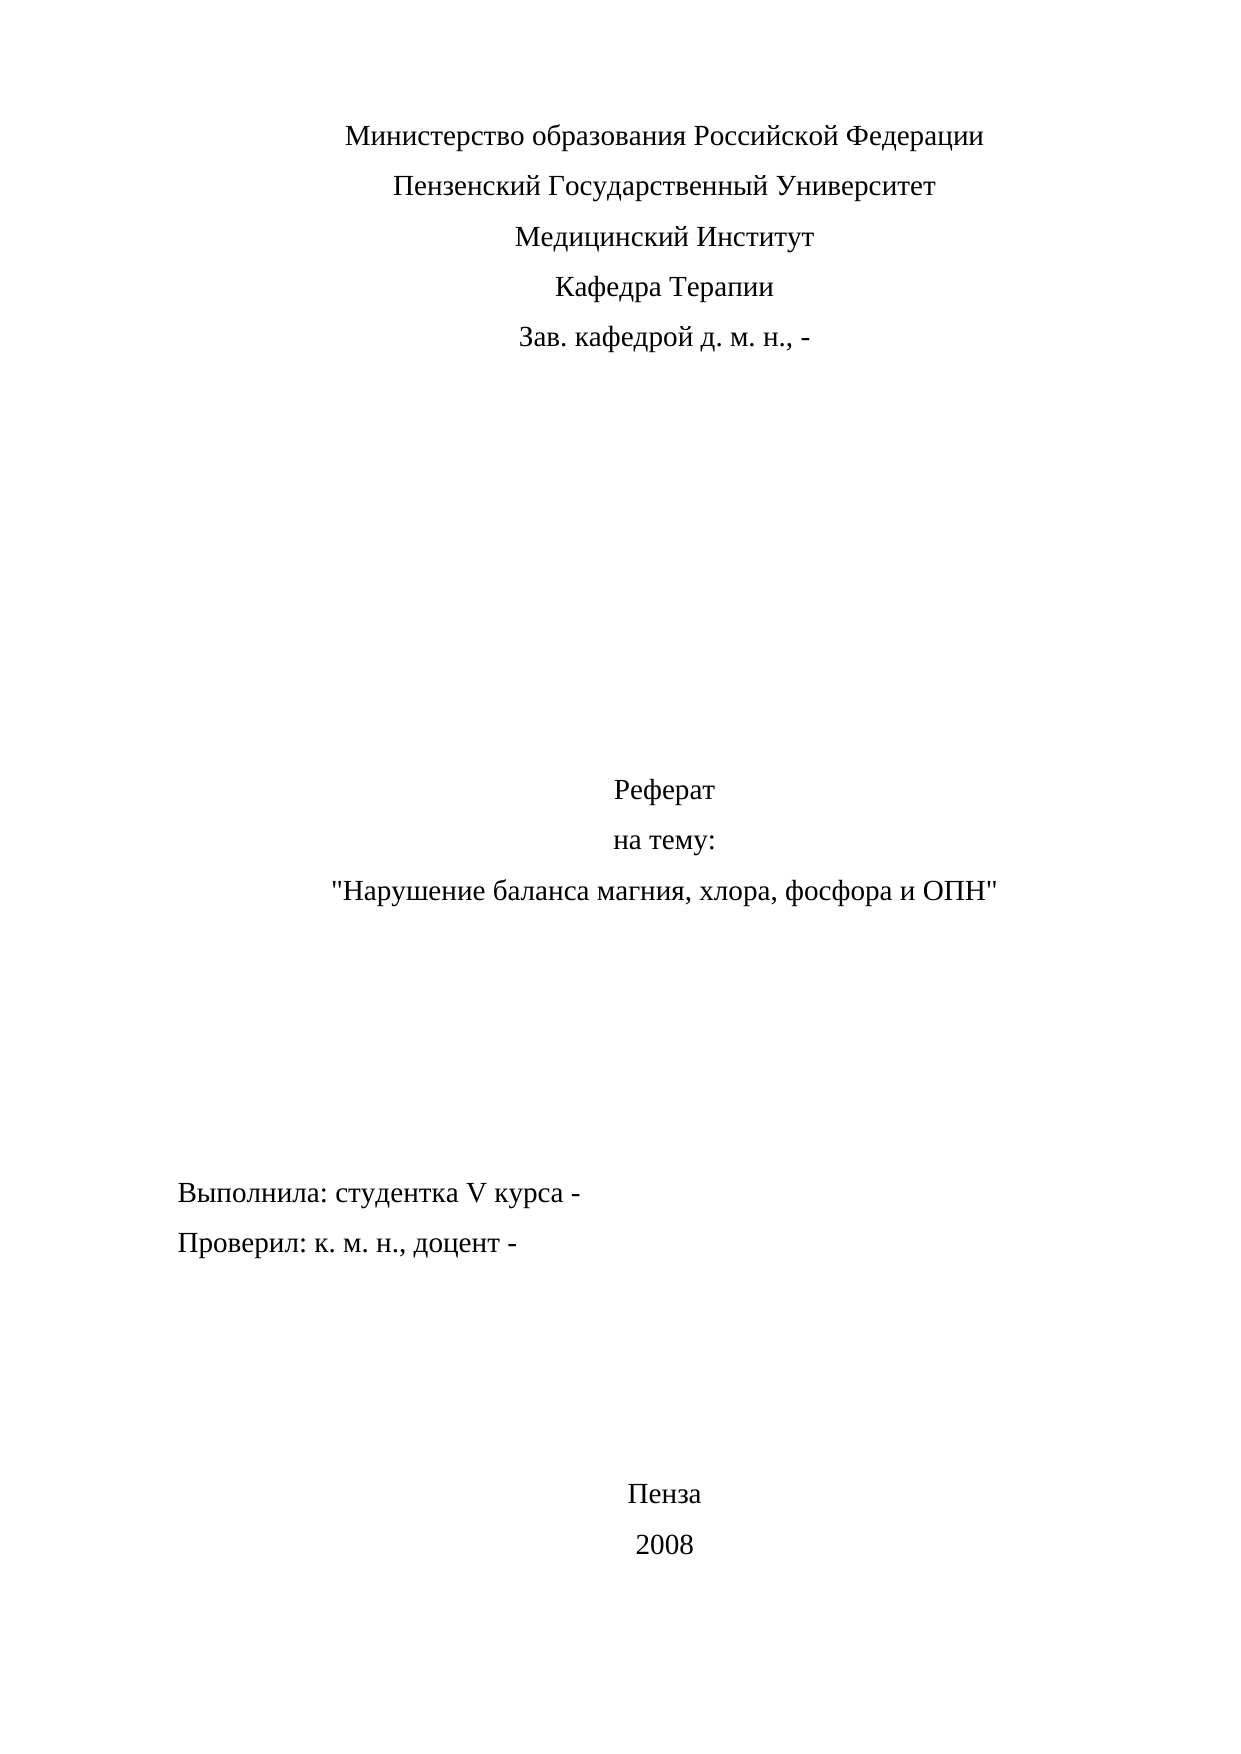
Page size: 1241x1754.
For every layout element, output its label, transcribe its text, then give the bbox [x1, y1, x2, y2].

text 2008 [177, 1527, 1152, 1560]
text Министерство образования Российской Федерации [177, 118, 1152, 152]
text Кафедра Терапии [177, 269, 1152, 303]
text Пенза [177, 1477, 1152, 1510]
text Проверил: к. м. н., доцент - [177, 1225, 1152, 1258]
text на тему: [177, 822, 1152, 856]
text Реферат [177, 772, 1152, 806]
text Пензенский Государственный Университет [177, 168, 1152, 202]
text Выполнила: студентка V курса - [177, 1175, 1152, 1208]
text Медицинский Институт [177, 219, 1152, 252]
text "Нарушение баланса магния, хлора, фосфора и ОПН" [177, 873, 1152, 906]
text Зав. кафедрой д. м. н., - [177, 319, 1152, 353]
